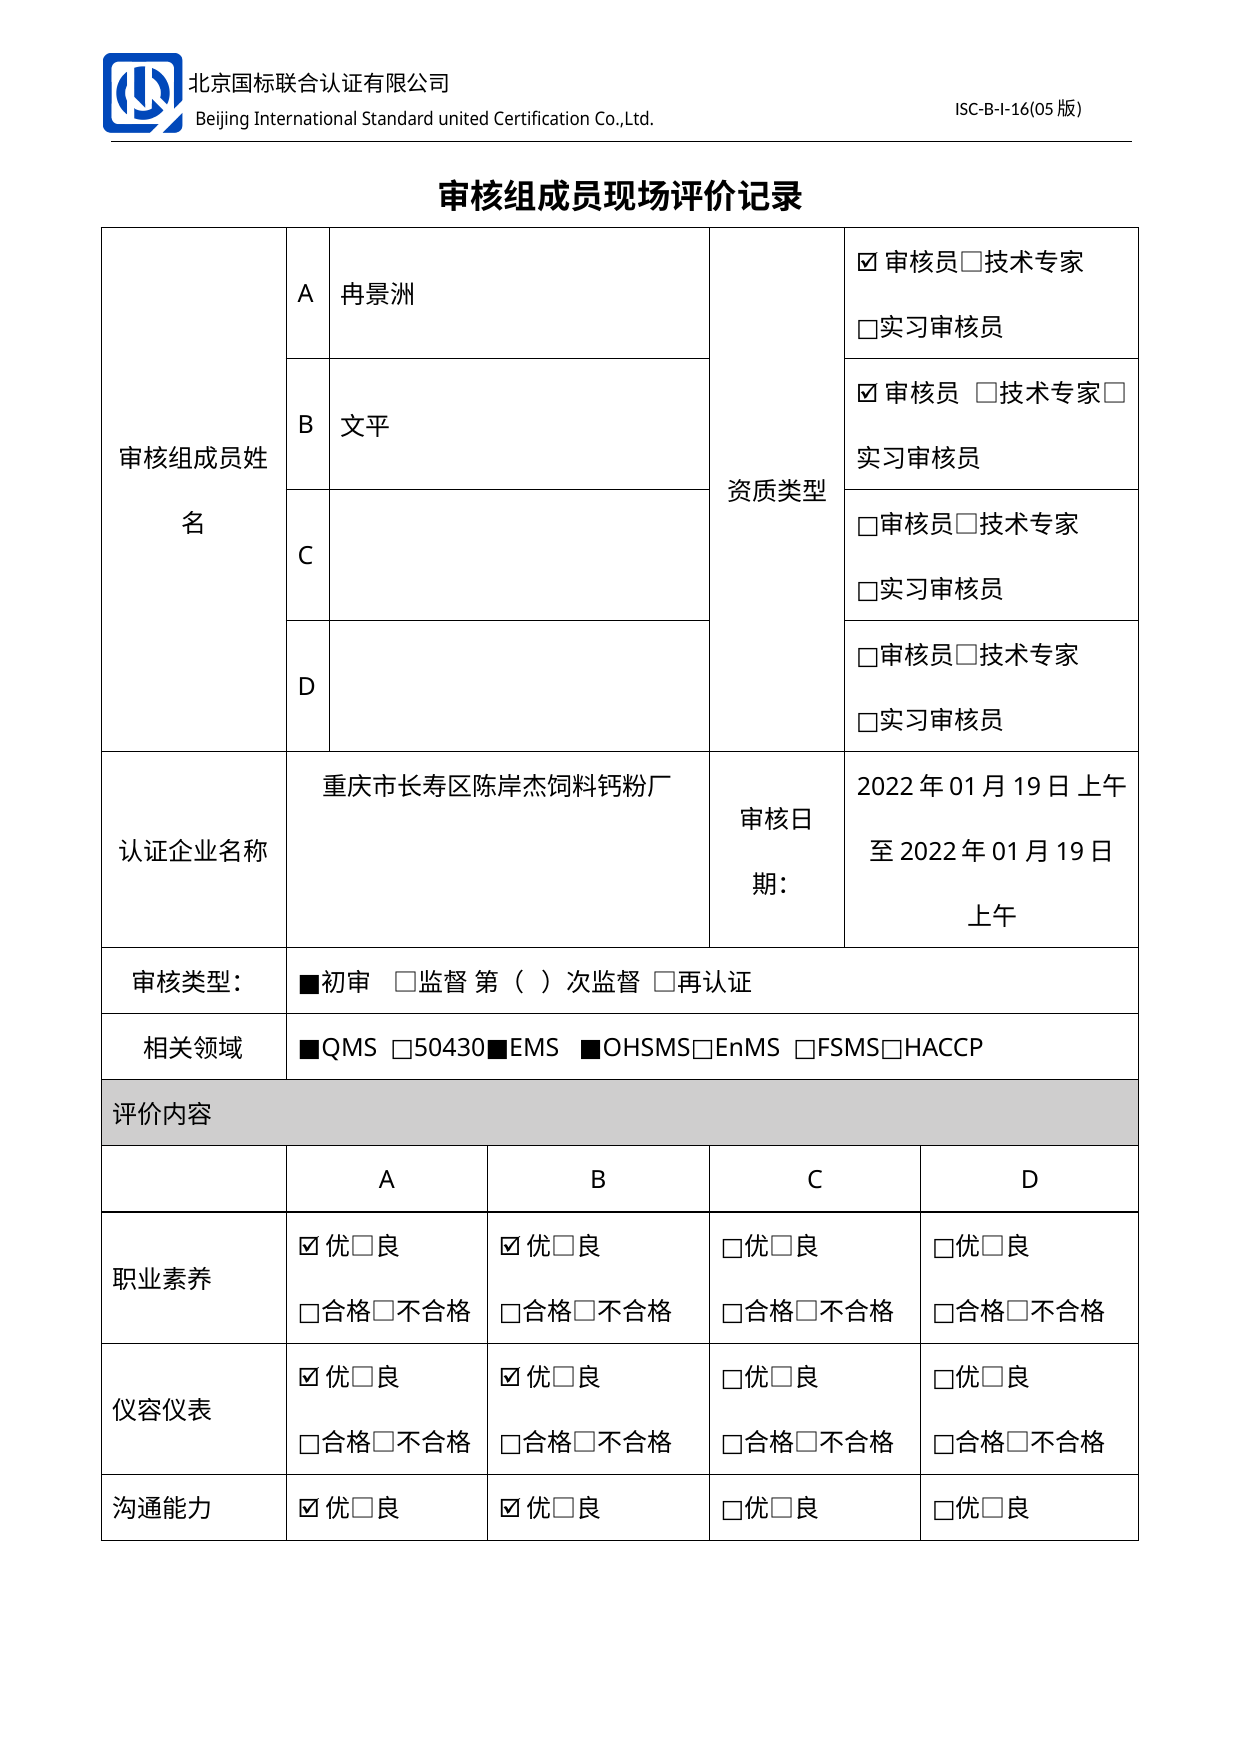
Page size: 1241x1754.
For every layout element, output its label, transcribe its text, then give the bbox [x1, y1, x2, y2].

table_cell 审核类型： [102, 948, 286, 1013]
table_cell 评价内容 [102, 1080, 1138, 1145]
table_cell 优□良 □合格□不合格 [287, 1475, 487, 1539]
table_cell 优□良 □合格□不合格 [488, 1475, 709, 1539]
table_header 审核组成员姓名 [102, 228, 286, 751]
table_cell □审核员□技术专家 □实习审核员 [845, 490, 1138, 620]
table_cell A [287, 1146, 487, 1211]
table_cell 仪容仪表 [102, 1344, 286, 1473]
table_header 冉景洲 [330, 228, 709, 358]
table_cell 文平 [330, 359, 709, 489]
table_header 资质类型 [710, 228, 844, 751]
table_cell 沟通能力 [102, 1475, 286, 1539]
table_cell B [488, 1146, 709, 1211]
table_cell C [710, 1146, 920, 1211]
table_cell [102, 1146, 286, 1211]
table_cell 职业素养 [102, 1213, 286, 1342]
table_cell 2022年01月19日 上午至2022年01月19日 上午 [845, 752, 1138, 947]
table_cell D [921, 1146, 1138, 1211]
table_cell 审核日期： [710, 752, 844, 947]
table_cell 重庆市长寿区陈岸杰饲料钙粉厂 [287, 752, 709, 947]
table_header A [287, 228, 329, 358]
table_cell □优□良 □合格□不合格 [710, 1475, 920, 1539]
table_cell 优□良 □合格□不合格 [488, 1344, 709, 1473]
table_cell 相关领域 [102, 1014, 286, 1079]
table_cell B [287, 359, 329, 489]
picture [103, 53, 183, 133]
table_cell 优□良 □合格□不合格 [287, 1213, 487, 1342]
table_cell 优□良 □合格□不合格 [287, 1344, 487, 1473]
table_cell □优□良 □合格□不合格 [921, 1213, 1138, 1342]
table_cell C [287, 490, 329, 620]
table_cell ■初审 □监督 第（ ）次监督 □再认证 [287, 948, 1138, 1013]
table_cell □审核员□技术专家 □实习审核员 [845, 621, 1138, 751]
table_header 审核员□技术专家 □实习审核员 [845, 228, 1138, 358]
table_cell [330, 490, 709, 620]
table_cell 认证企业名称 [102, 752, 286, 947]
table_cell □优□良 □合格□不合格 [710, 1213, 920, 1342]
table_cell D [287, 621, 329, 751]
table_cell 优□良 □合格□不合格 [488, 1213, 709, 1342]
table_cell □优□良 □合格□不合格 [921, 1344, 1138, 1473]
table_cell ■QMS □50430■EMS ■OHSMS□EnMS □FSMS□HACCP [287, 1014, 1138, 1079]
text 审核组成员现场评价记录 [112, 162, 1128, 227]
table_cell □优□良 □合格□不合格 [710, 1344, 920, 1473]
table_cell 审核员 □技术专家□实习审核员 [845, 359, 1138, 489]
table_cell □优□良 □合格□不合格 [921, 1475, 1138, 1539]
table_cell [330, 621, 709, 751]
